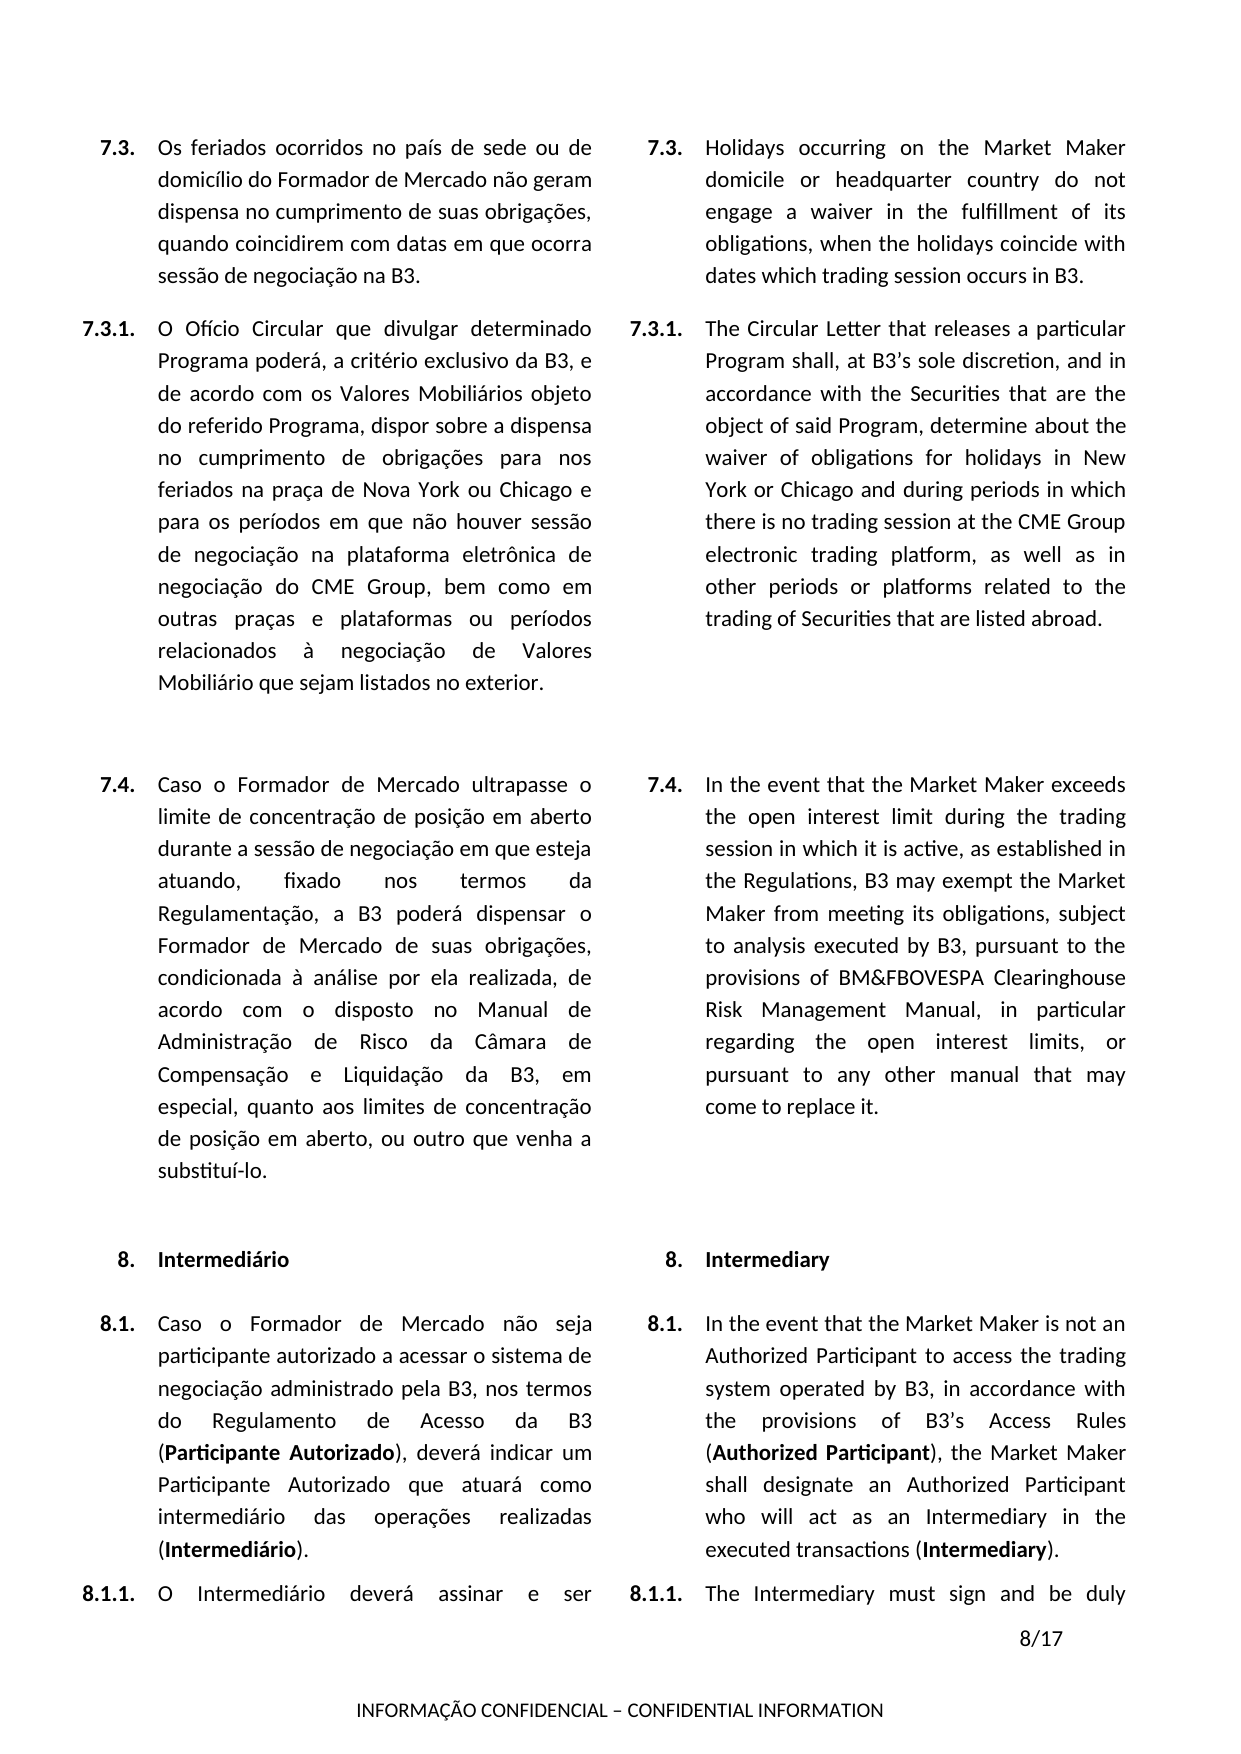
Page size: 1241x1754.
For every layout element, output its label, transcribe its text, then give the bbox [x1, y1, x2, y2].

table_cell Os feriados ocorridos no país de sede ou de domicílio do Formador de Mercado não geram dispensa no cumprimento de suas obrigações, quando coincidirem com datas em que ocorra sessão de negociação na B3. [146, 133, 604, 314]
table_cell 8. [59, 1245, 146, 1309]
table_cell The Circular Letter that releases a particular Program shall, at B3’s sole discretion, and in accordance with the Securities that are the object of said Program, determine about the waiver of obligations for holidays in New York or Chicago and during periods in which there is no trading session at the CME Group electronic trading platform, as well as in other periods or platforms related to the trading of Securities that are listed abroad. [694, 314, 1138, 770]
table_cell 7.3. [604, 133, 694, 314]
table_cell 7.4. [59, 770, 146, 1245]
table_cell 8. [604, 1245, 694, 1309]
table_cell Intermediary [694, 1245, 1138, 1309]
table_cell Caso o Formador de Mercado não seja participante autorizado a acessar o sistema de negociação administrado pela B3, nos termos do Regulamento de Acesso da B3 (Participante Autorizado), deverá indicar um Participante Autorizado que atuará como intermediário das operações realizadas (Intermediário). [146, 1309, 604, 1579]
table_cell 7.3.1. [604, 314, 694, 770]
table_cell 7.4. [604, 770, 694, 1245]
table_cell O Ofício Circular que divulgar determinado Programa poderá, a critério exclusivo da B3, e de acordo com os Valores Mobiliários objeto do referido Programa, dispor sobre a dispensa no cumprimento de obrigações para nos feriados na praça de Nova York ou Chicago e para os períodos em que não houver sessão de negociação na plataforma eletrônica de negociação do CME Group, bem como em outras praças e plataformas ou períodos relacionados à negociação de Valores Mobiliário que sejam listados no exterior. [146, 314, 604, 770]
table_cell Caso o Formador de Mercado ultrapasse o limite de concentração de posição em aberto durante a sessão de negociação em que esteja atuando, fixado nos termos da Regulamentação, a B3 poderá dispensar o Formador de Mercado de suas obrigações, condicionada à análise por ela realizada, de acordo com o disposto no Manual de Administração de Risco da Câmara de Compensação e Liquidação da B3, em especial, quanto aos limites de concentração de posição em aberto, ou outro que venha a substituí-lo. [146, 770, 604, 1245]
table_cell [146, 1579, 604, 1623]
table_cell In the event that the Market Maker is not an Authorized Participant to access the trading system operated by B3, in accordance with the provisions of B3’s Access Rules (Authorized Participant), the Market Maker shall designate an Authorized Participant who will act as an Intermediary in the executed transactions (Intermediary). [694, 1309, 1138, 1579]
table_cell In the event that the Market Maker exceeds the open interest limit during the trading session in which it is active, as established in the Regulations, B3 may exempt the Market Maker from meeting its obligations, subject to analysis executed by B3, pursuant to the provisions of BM&FBOVESPA Clearinghouse Risk Management Manual, in particular regarding the open interest limits, or pursuant to any other manual that may come to replace it. [694, 770, 1138, 1245]
table_cell 7.3.1. [59, 314, 146, 770]
table_cell 8.1. [604, 1309, 694, 1579]
table_cell Intermediário [146, 1245, 604, 1309]
table_cell 8.1. [59, 1309, 146, 1579]
table_cell 7.3. [59, 133, 146, 314]
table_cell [694, 1579, 1138, 1623]
table_cell 8.1.1. [59, 1579, 146, 1623]
table_cell Holidays occurring on the Market Maker domicile or headquarter country do not engage a waiver in the fulfillment of its obligations, when the holidays coincide with dates which trading session occurs in B3. [694, 133, 1138, 314]
table_cell 8.1.1. [604, 1579, 694, 1623]
